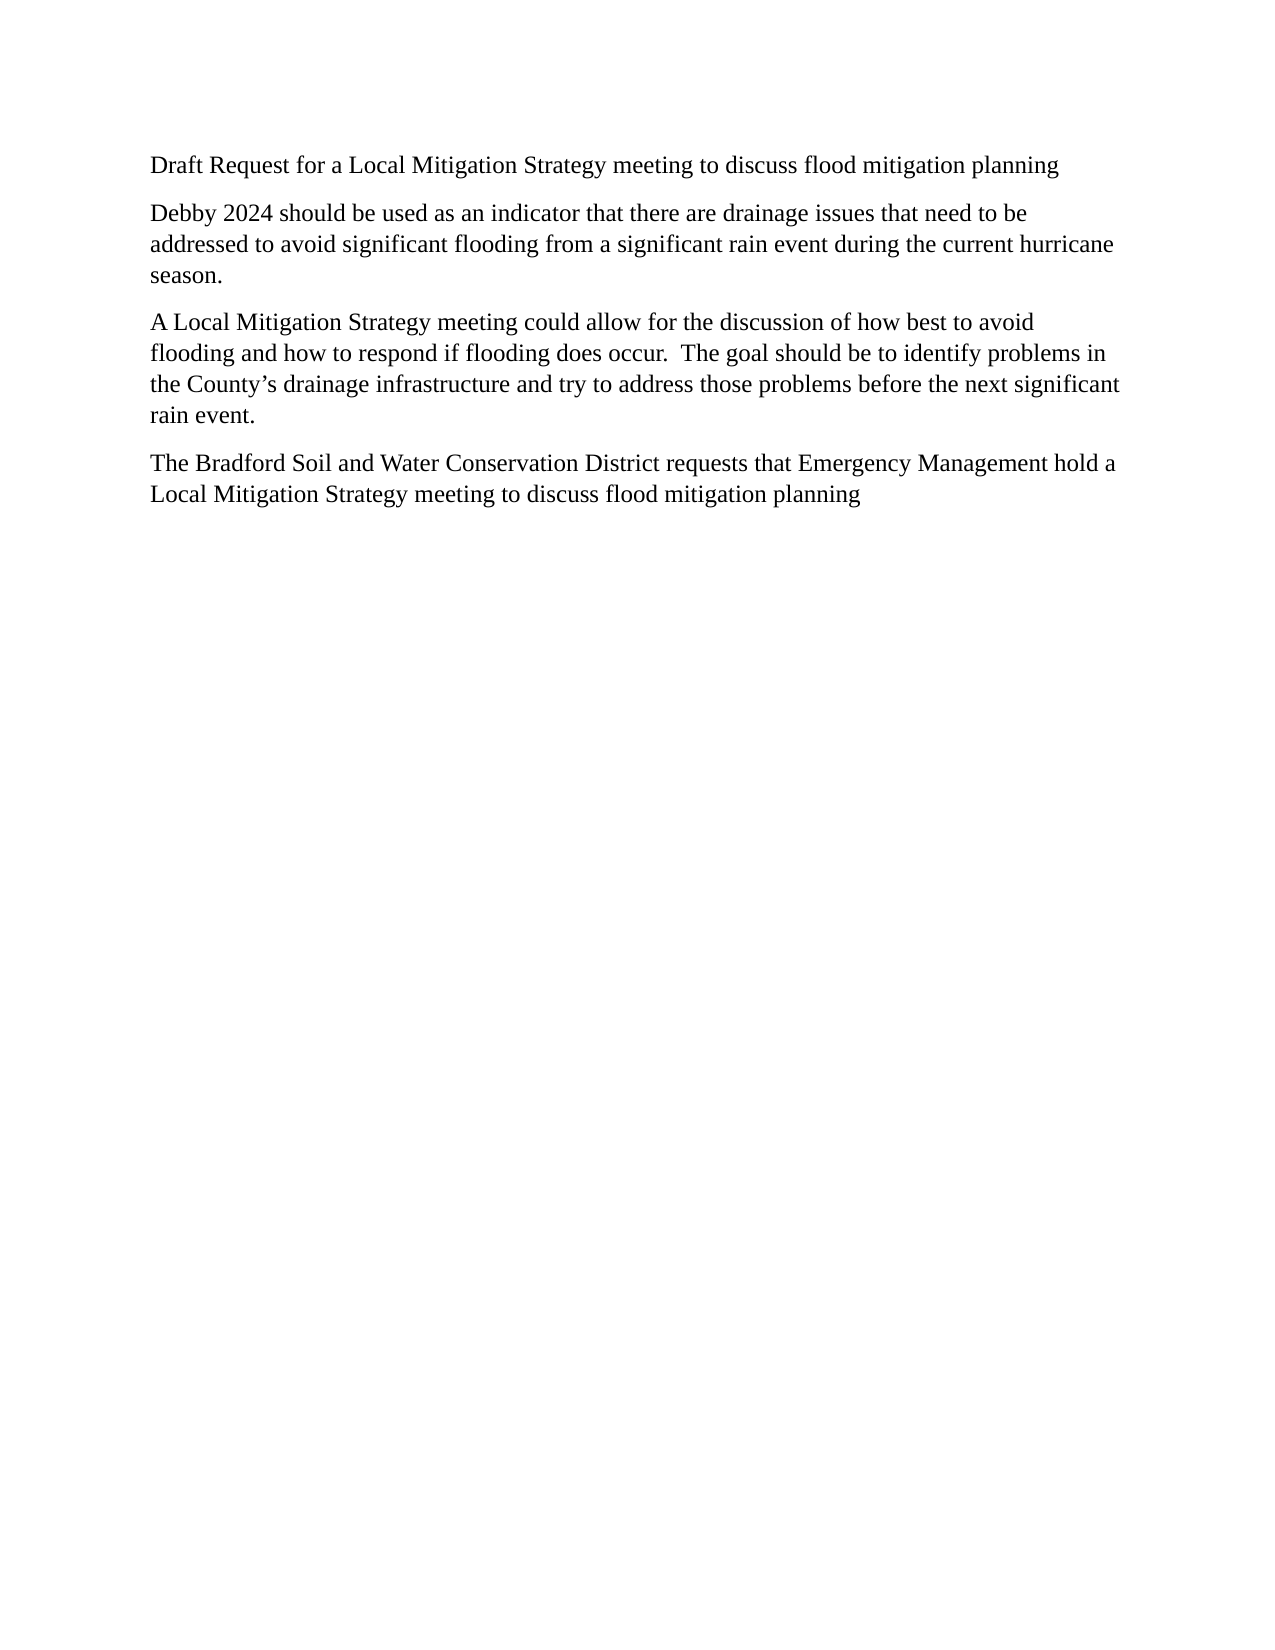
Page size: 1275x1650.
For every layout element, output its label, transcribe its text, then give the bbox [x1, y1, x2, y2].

text Draft Request for a Local Mitigation Strategy meeting to discuss flood mitigation planning [150, 150, 1125, 179]
text A Local Mitigation Strategy meeting could allow for the discussion of how best to avoid flooding and how to respond if flooding does occur. The goal should be to identify problems in the County’s drainage infrastructure and try to address those problems before the next significant rain event. [150, 307, 1125, 429]
text Local Mitigation Strategy meeting to discuss flood mitigation planning [150, 479, 1125, 508]
text Debby 2024 should be used as an indicator that there are drainage issues that need to be addressed to avoid significant flooding from a significant rain event during the current hurricane season. [150, 198, 1125, 288]
text The Bradford Soil and Water Conservation District requests that Emergency Management hold a [150, 448, 1125, 477]
